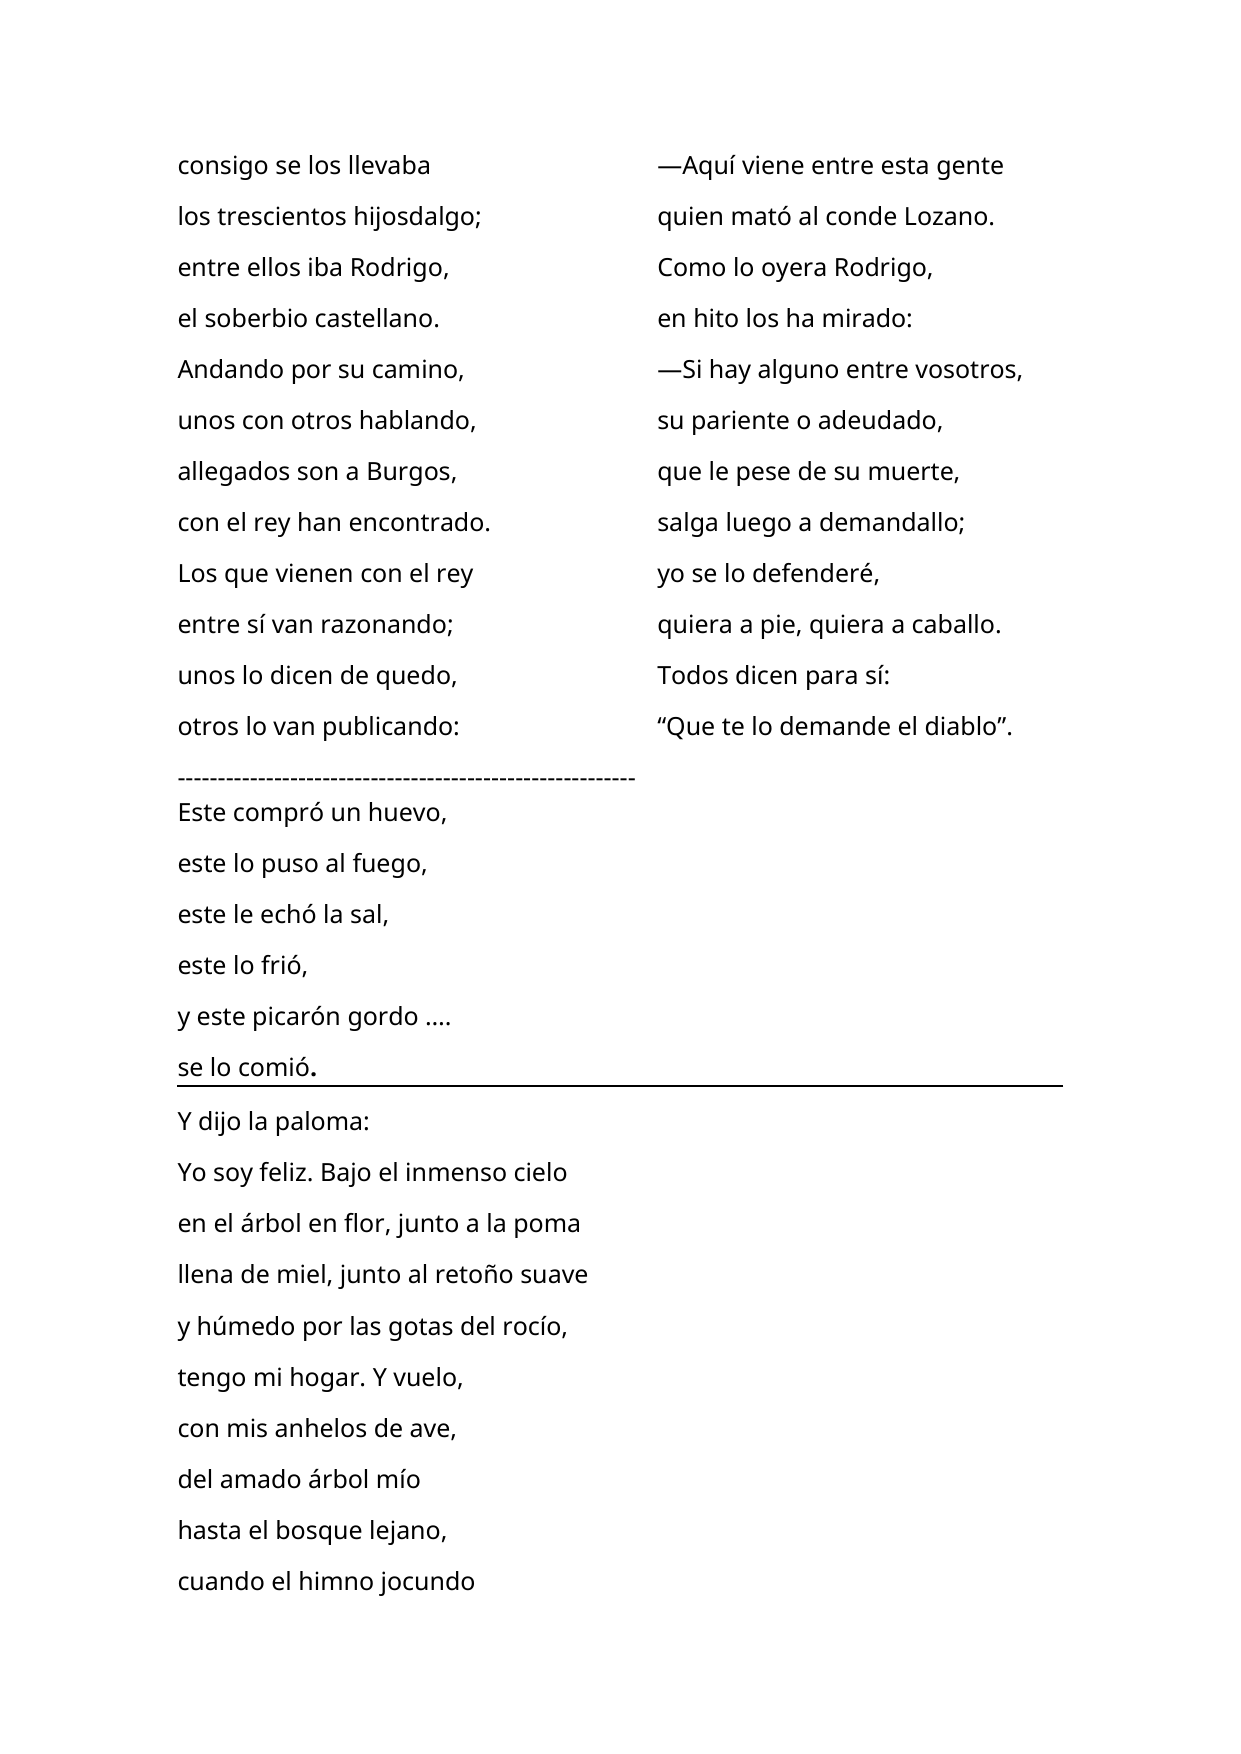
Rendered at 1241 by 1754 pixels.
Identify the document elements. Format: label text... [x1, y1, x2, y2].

text yo se lo defenderé, [657, 556, 1063, 590]
text Este compró un huevo, [177, 794, 1063, 828]
text su pariente o adeudado, [657, 403, 1063, 437]
text entre ellos iba Rodrigo, [177, 250, 583, 284]
text entre sí van razonando; [177, 607, 583, 641]
text —Si hay alguno entre vosotros, [657, 352, 1063, 386]
text este lo frió, [177, 947, 1063, 981]
text este le echó la sal, [177, 896, 1063, 930]
text con mis anhelos de ave, [177, 1410, 1063, 1444]
text en el árbol en flor, junto a la poma [177, 1206, 1063, 1240]
text Yo soy feliz. Bajo el inmenso cielo [177, 1155, 1063, 1189]
text quien mató al conde Lozano. [657, 199, 1063, 233]
text los trescientos hijosdalgo; [177, 199, 583, 233]
text unos lo dicen de quedo, [177, 658, 583, 692]
text salga luego a demandallo; [657, 505, 1063, 539]
text el soberbio castellano. [177, 301, 583, 335]
text --------------------------------------------------------- [177, 760, 1063, 794]
text que le pese de su muerte, [657, 454, 1063, 488]
text Todos dicen para sí: [657, 658, 1063, 692]
text Andando por su camino, [177, 352, 583, 386]
text quiera a pie, quiera a caballo. [657, 607, 1063, 641]
text cuando el himno jocundo [177, 1563, 1063, 1597]
text tengo mi hogar. Y vuelo, [177, 1359, 1063, 1393]
text se lo comió. [177, 1049, 1063, 1085]
text allegados son a Burgos, [177, 454, 583, 488]
text y este picarón gordo …. [177, 998, 1063, 1032]
text Y dijo la paloma: [177, 1104, 1063, 1138]
text Como lo oyera Rodrigo, [657, 250, 1063, 284]
text unos con otros hablando, [177, 403, 583, 437]
text —Aquí viene entre esta gente [657, 148, 1063, 182]
text llena de miel, junto al retoño suave [177, 1257, 1063, 1291]
text del amado árbol mío [177, 1461, 1063, 1495]
text y húmedo por las gotas del rocío, [177, 1308, 1063, 1342]
text en hito los ha mirado: [657, 301, 1063, 335]
text otros lo van publicando: [177, 709, 583, 743]
text Los que vienen con el rey [177, 556, 583, 590]
text este lo puso al fuego, [177, 845, 1063, 879]
text consigo se los llevaba [177, 148, 583, 182]
text con el rey han encontrado. [177, 505, 583, 539]
text hasta el bosque lejano, [177, 1512, 1063, 1546]
text “Que te lo demande el diablo”. [657, 709, 1063, 743]
